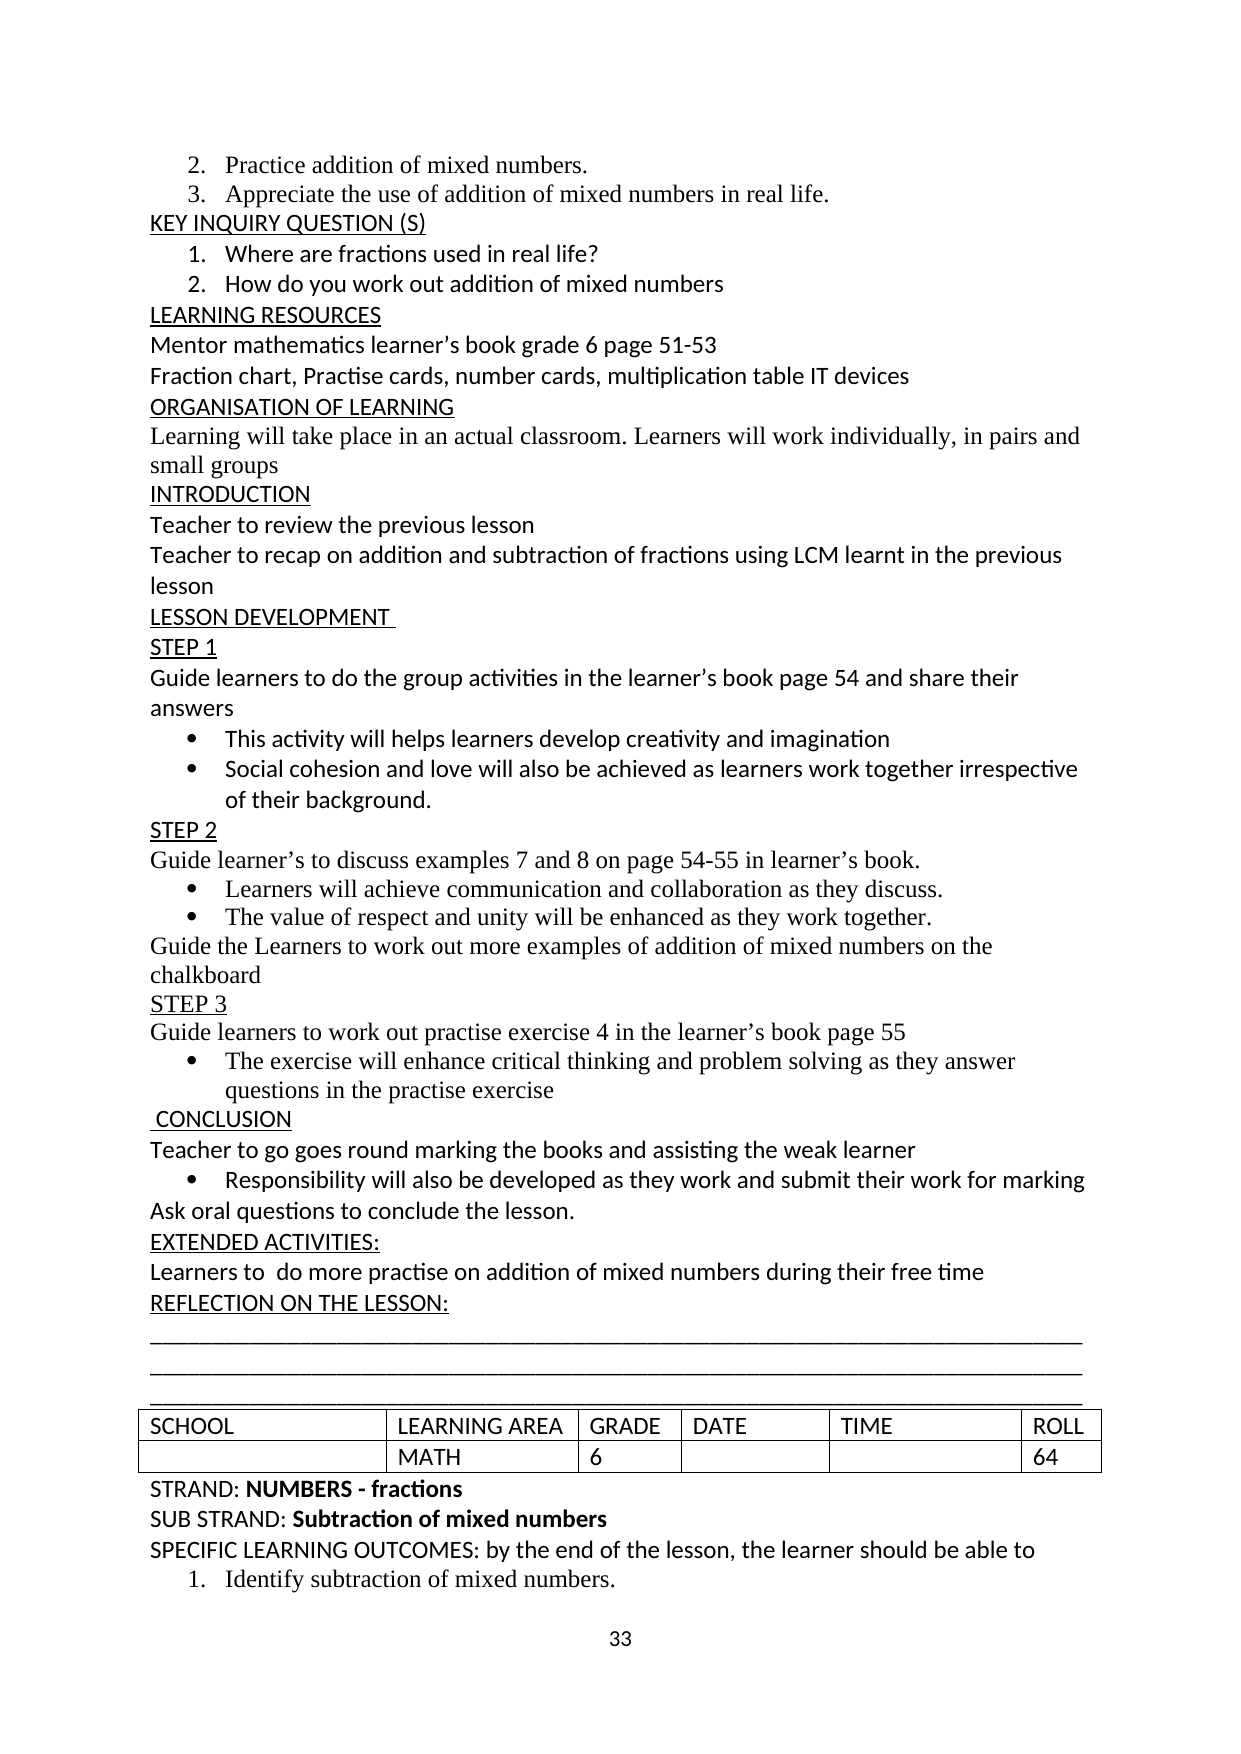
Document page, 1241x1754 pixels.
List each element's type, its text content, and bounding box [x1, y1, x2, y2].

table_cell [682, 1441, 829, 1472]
text ORGANISATION OF LEARNING [150, 391, 1090, 421]
text Learning will take place in an actual classroom. Learners will work individually, in pairs and small groups [150, 421, 1090, 479]
list Responsibility will also be developed as they work and submit their work for marking [187, 1165, 1090, 1195]
text REFLECTION ON THE LESSON: [150, 1287, 1090, 1317]
text STEP 3 [150, 989, 1090, 1017]
list Appreciate the use of addition of mixed numbers in real life. [187, 179, 1090, 207]
text KEY INQUIRY QUESTION (S) [150, 207, 1090, 238]
text EXTENDED ACTIVITIES: [150, 1226, 1090, 1256]
text STEP 1 [150, 631, 1090, 662]
text INTRODUCTION [150, 479, 1090, 509]
list This activity will helps learners develop creativity and imagination [187, 723, 1090, 753]
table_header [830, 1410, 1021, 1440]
text STRAND: NUMBERS - fractions [150, 1473, 1090, 1503]
text SPECIFIC LEARNING OUTCOMES: by the end of the lesson, the learner should be able to [150, 1534, 1090, 1564]
list The value of respect and unity will be enhanced as they work together. [187, 902, 1090, 931]
list How do you work out addition of mixed numbers [187, 268, 1090, 299]
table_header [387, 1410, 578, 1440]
list Identify subtraction of mixed numbers. [187, 1564, 1090, 1593]
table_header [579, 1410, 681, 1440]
list Where are fractions used in real life? [187, 238, 1090, 268]
text Ask oral questions to conclude the lesson. [150, 1195, 1090, 1226]
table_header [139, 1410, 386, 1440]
text Guide learner’s to discuss examples 7 and 8 on page 54-55 in learner’s book. [150, 845, 1090, 874]
text Guide learners to do the group activities in the learner’s book page 54 and share their answers [150, 662, 1090, 723]
text SUB STRAND: Subtraction of mixed numbers [150, 1503, 1090, 1534]
text Guide learners to work out practise exercise 4 in the learner’s book page 55 [150, 1017, 1090, 1046]
text Teacher to review the previous lesson [150, 509, 1090, 540]
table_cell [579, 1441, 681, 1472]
text LEARNING RESOURCES [150, 299, 1090, 329]
list The exercise will enhance critical thinking and problem solving as they answer questions in the practise exercise [187, 1046, 1090, 1104]
text _________________________________________________________________________________________________________________________________________________________________________________________________________________________________ [150, 1317, 1090, 1409]
list Learners will achieve communication and collaboration as they discuss. [187, 874, 1090, 902]
text CONCLUSION [150, 1104, 1090, 1134]
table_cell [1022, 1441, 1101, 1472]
text LESSON DEVELOPMENT [150, 601, 1090, 631]
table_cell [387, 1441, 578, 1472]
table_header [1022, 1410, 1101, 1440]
text Fraction chart, Practise cards, number cards, multiplication table IT devices [150, 360, 1090, 391]
text Learners to do more practise on addition of mixed numbers during their free time [150, 1256, 1090, 1287]
text Guide the Learners to work out more examples of addition of mixed numbers on the chalkboard [150, 931, 1090, 989]
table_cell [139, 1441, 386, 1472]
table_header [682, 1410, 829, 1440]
text STEP 2 [150, 814, 1090, 845]
list Social cohesion and love will also be achieved as learners work together irrespective of their background. [187, 753, 1090, 814]
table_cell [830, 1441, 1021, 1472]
text Teacher to go goes round marking the books and assisting the weak learner [150, 1134, 1090, 1165]
text Teacher to recap on addition and subtraction of fractions using LCM learnt in the previous lesson [150, 540, 1090, 601]
list Practice addition of mixed numbers. [187, 150, 1090, 179]
text Mentor mathematics learner’s book grade 6 page 51-53 [150, 329, 1090, 360]
